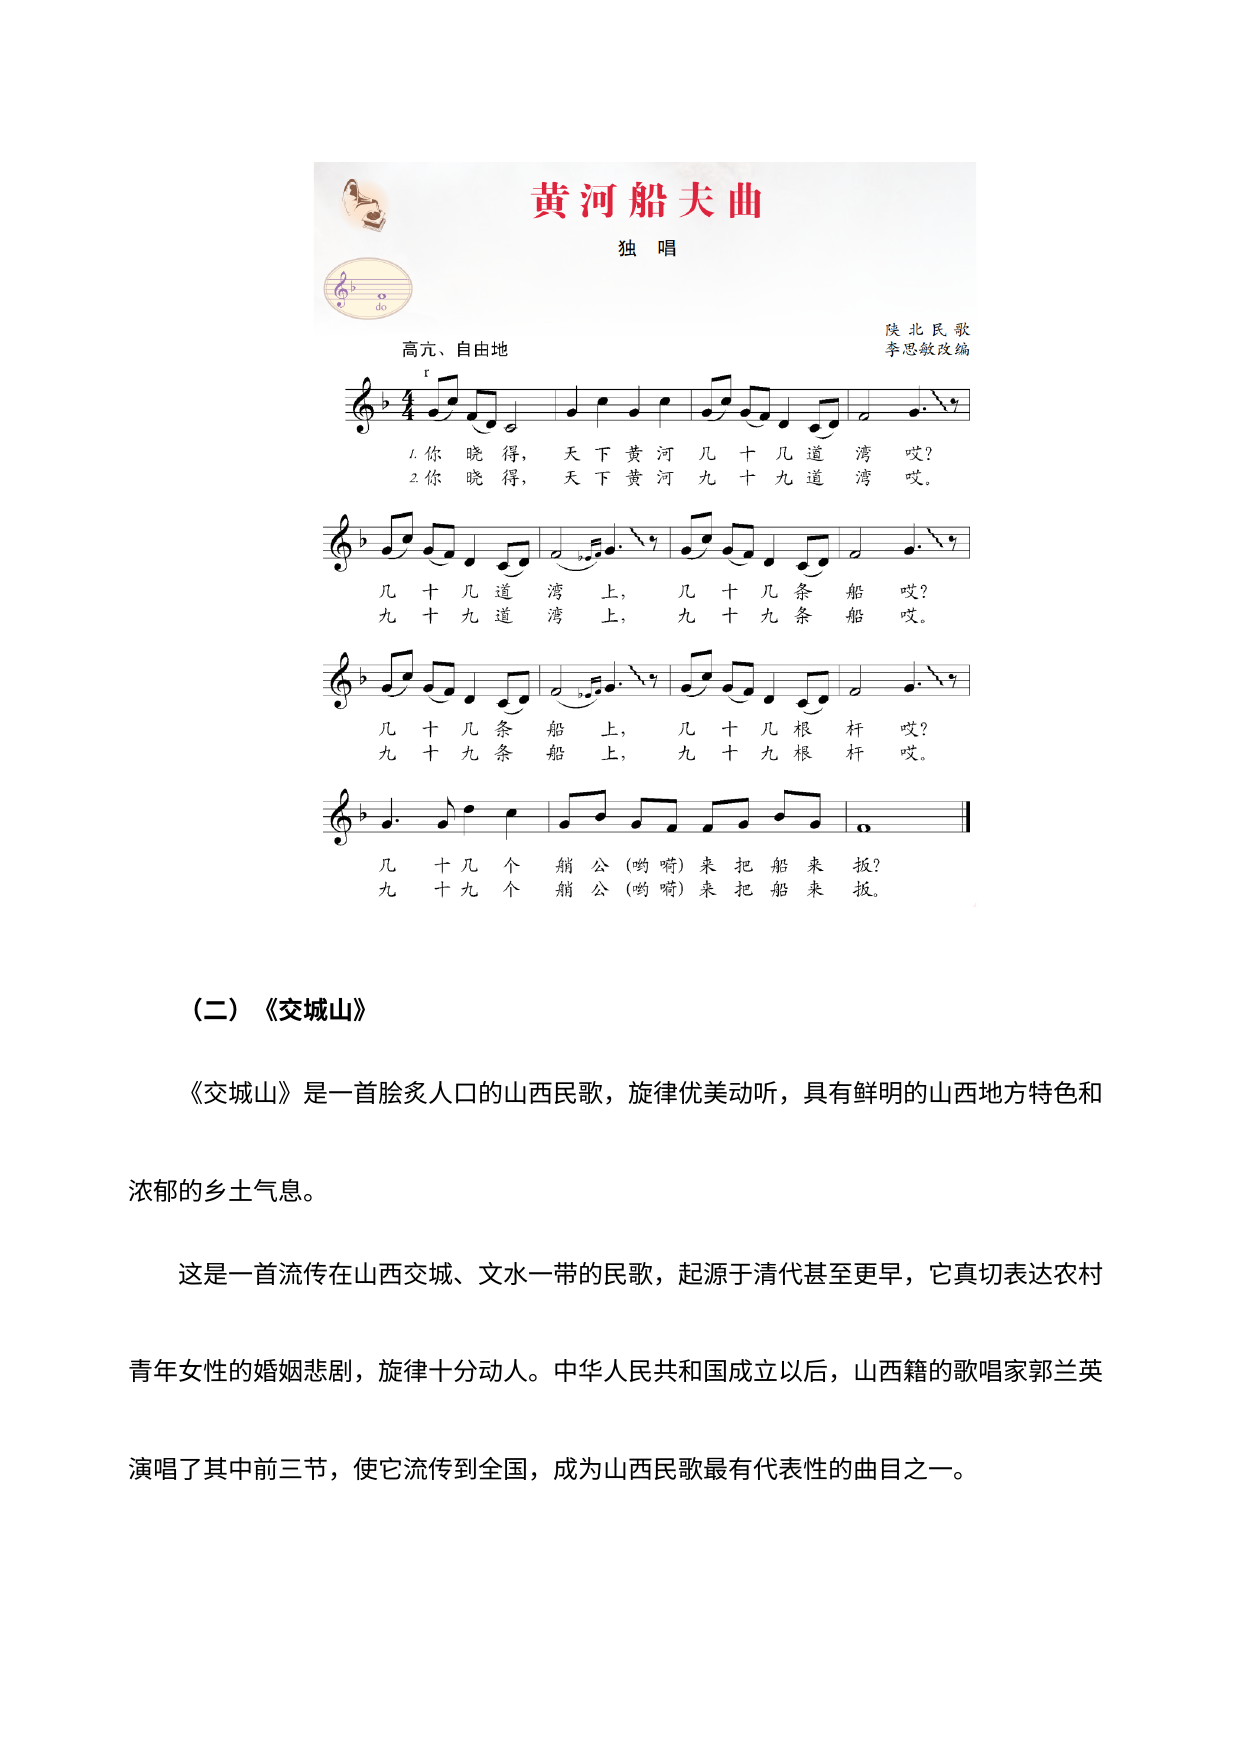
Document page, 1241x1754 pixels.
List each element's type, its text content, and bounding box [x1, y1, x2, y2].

text 这是一首流传在山西交城、文水一带的民歌，起源于清代甚至更早，它真切表达农村青年女性的婚姻悲剧，旋律十分动人。中华人民共和国成立以后，山西籍的歌唱家郭兰英演唱了其中前三节，使它流传到全国，成为山西民歌最有代表性的曲目之一。 [128, 1240, 1112, 1500]
picture [313, 162, 977, 907]
text 《交城山》是一首脍炙人口的山西民歌，旋律优美动听，具有鲜明的山西地方特色和浓郁的乡土气息。 [128, 1059, 1112, 1222]
text （二）《交城山》 [128, 976, 1112, 1041]
